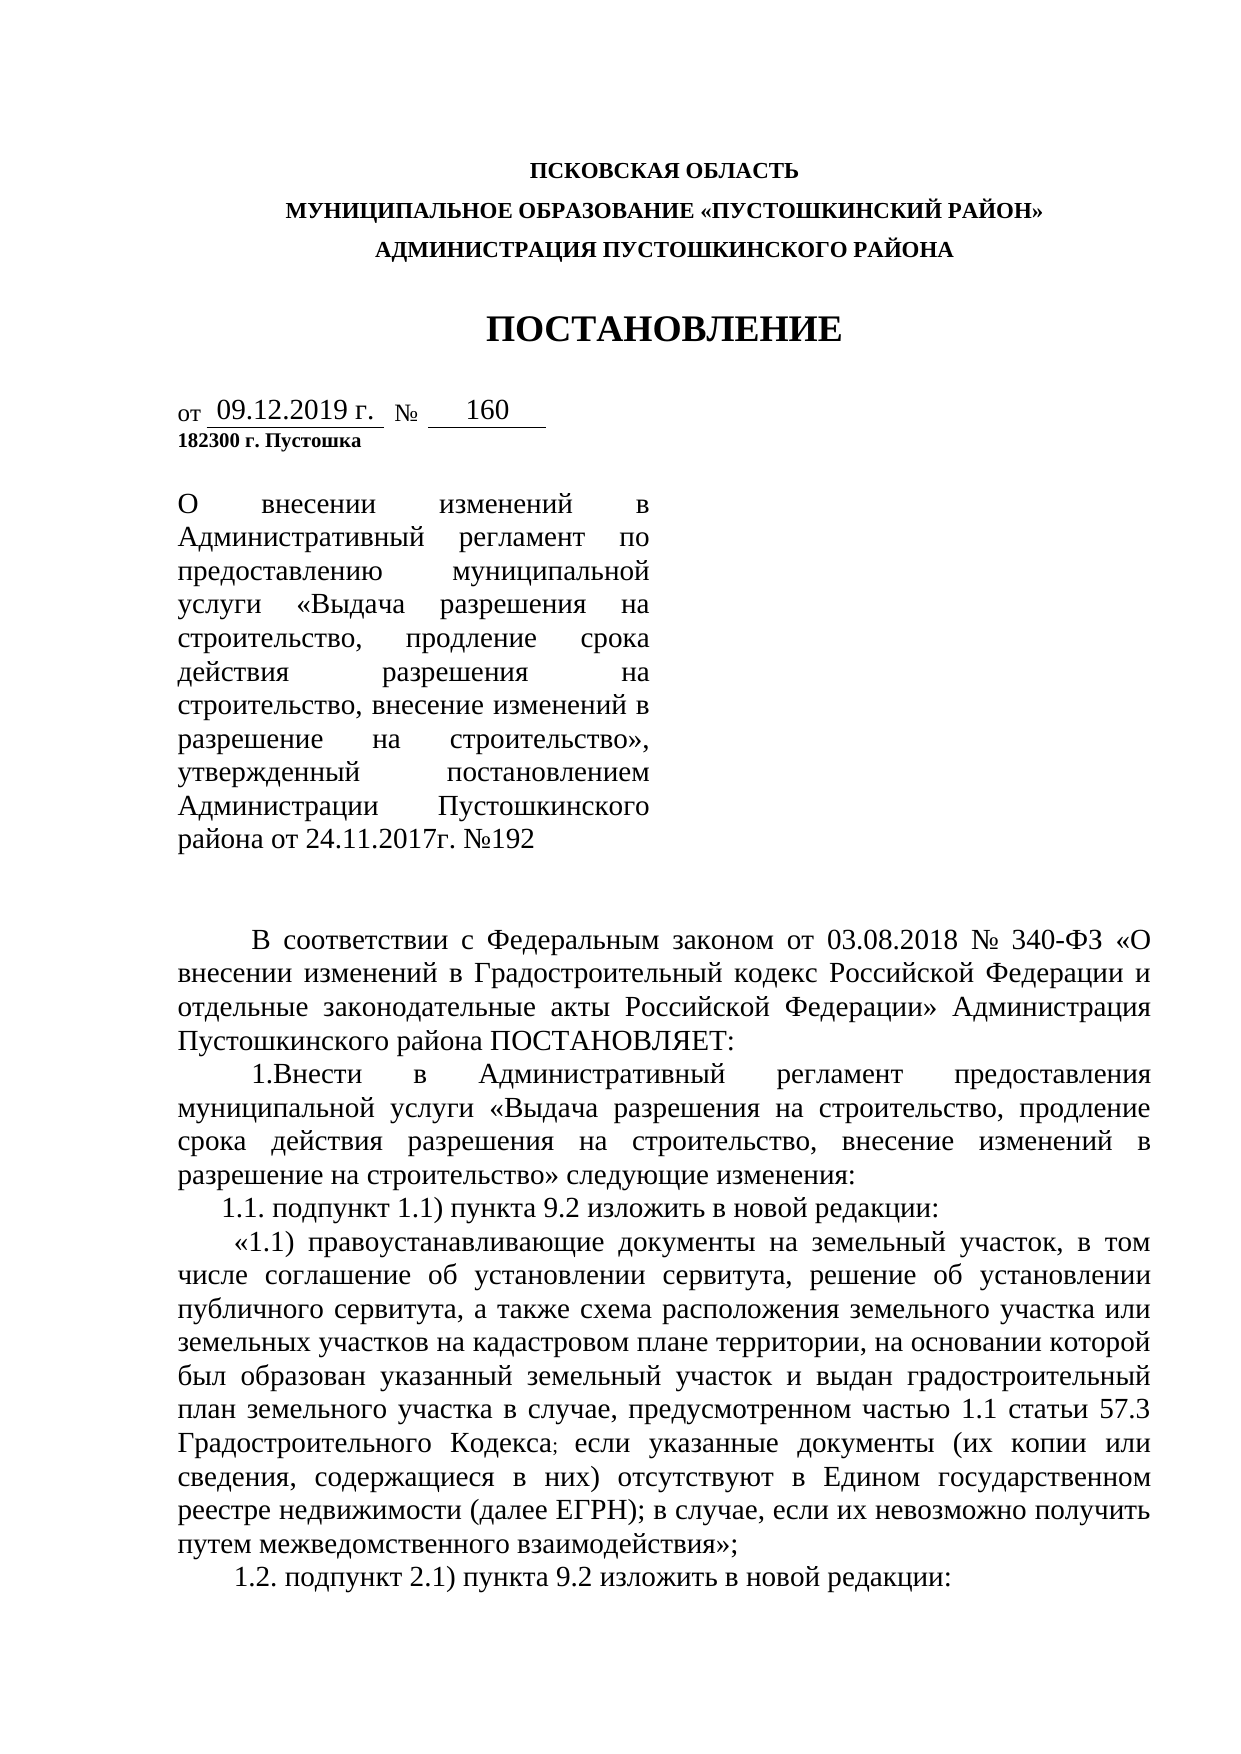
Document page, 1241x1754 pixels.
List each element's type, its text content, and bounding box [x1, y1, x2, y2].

text В соответствии с Федеральным законом от 03.08.2018 № 340-ФЗ «О внесении изменений в Градостроительный кодекс Российской Федерации и отдельные законодательные акты Российской Федерации» Администрация Пустошкинского района ПОСТАНОВЛЯЕТ: [177, 922, 1152, 1056]
text ПСКОВСКАЯ ОБЛАСТЬ [177, 158, 1152, 184]
text «1.1) правоустанавливающие документы на земельный участок, в том числе соглашение об установлении сервитута, решение об установлении публичного сервитута, а также схема расположения земельного участка или земельных участков на кадастровом плане территории, на основании которой был образован указанный земельный участок и выдан градостроительный план земельного участка в случае, предусмотренном частью 1.1 статьи 57.3 Градостроительного Кодекса; если указанные документы (их копии или сведения, содержащиеся в них) отсутствуют в Едином государственном реестре недвижимости (далее ЕГРН); в случае, если их невозможно получить путем межведомственного взаимодействия»; [177, 1224, 1152, 1559]
table_header 160 [428, 392, 546, 427]
table_header 09.12.2019 г. [207, 392, 384, 427]
text ПОСТАНОВЛЕНИЕ [177, 306, 1152, 349]
table_header от [174, 392, 207, 427]
text . Пустошка [177, 428, 1152, 452]
text 1.2. подпункт 2.1) пункта 9.2 изложить в новой редакции: [177, 1559, 1152, 1593]
text О внесении изменений в Административный регламент по предоставлению муниципальной услуги «Выдача разрешения на строительство, продление срока действия разрешения на строительство, внесение изменений в разрешение на строительство», утвержденный постановлением Администрации Пустошкинского района от 24.11.2017г. №192 [177, 486, 650, 855]
text АДМИНИСТРАЦИЯ ПУСТОШКИНСКОГО РАЙОНА [177, 237, 1152, 263]
subtitle МУНИЦИПАЛЬНОЕ ОБРАЗОВАНИЕ «ПУСТОШКИНСКИЙ РАЙОН» [177, 197, 1152, 223]
table_header № [384, 392, 428, 427]
text 1.Внести в Административный регламент предоставления муниципальной услуги «Выдача разрешения на строительство, продление срока действия разрешения на строительство, внесение изменений в разрешение на строительство» следующие изменения: [177, 1056, 1152, 1190]
text 1.1. подпункт 1.1) пункта 9.2 изложить в новой редакции: [177, 1190, 1152, 1224]
